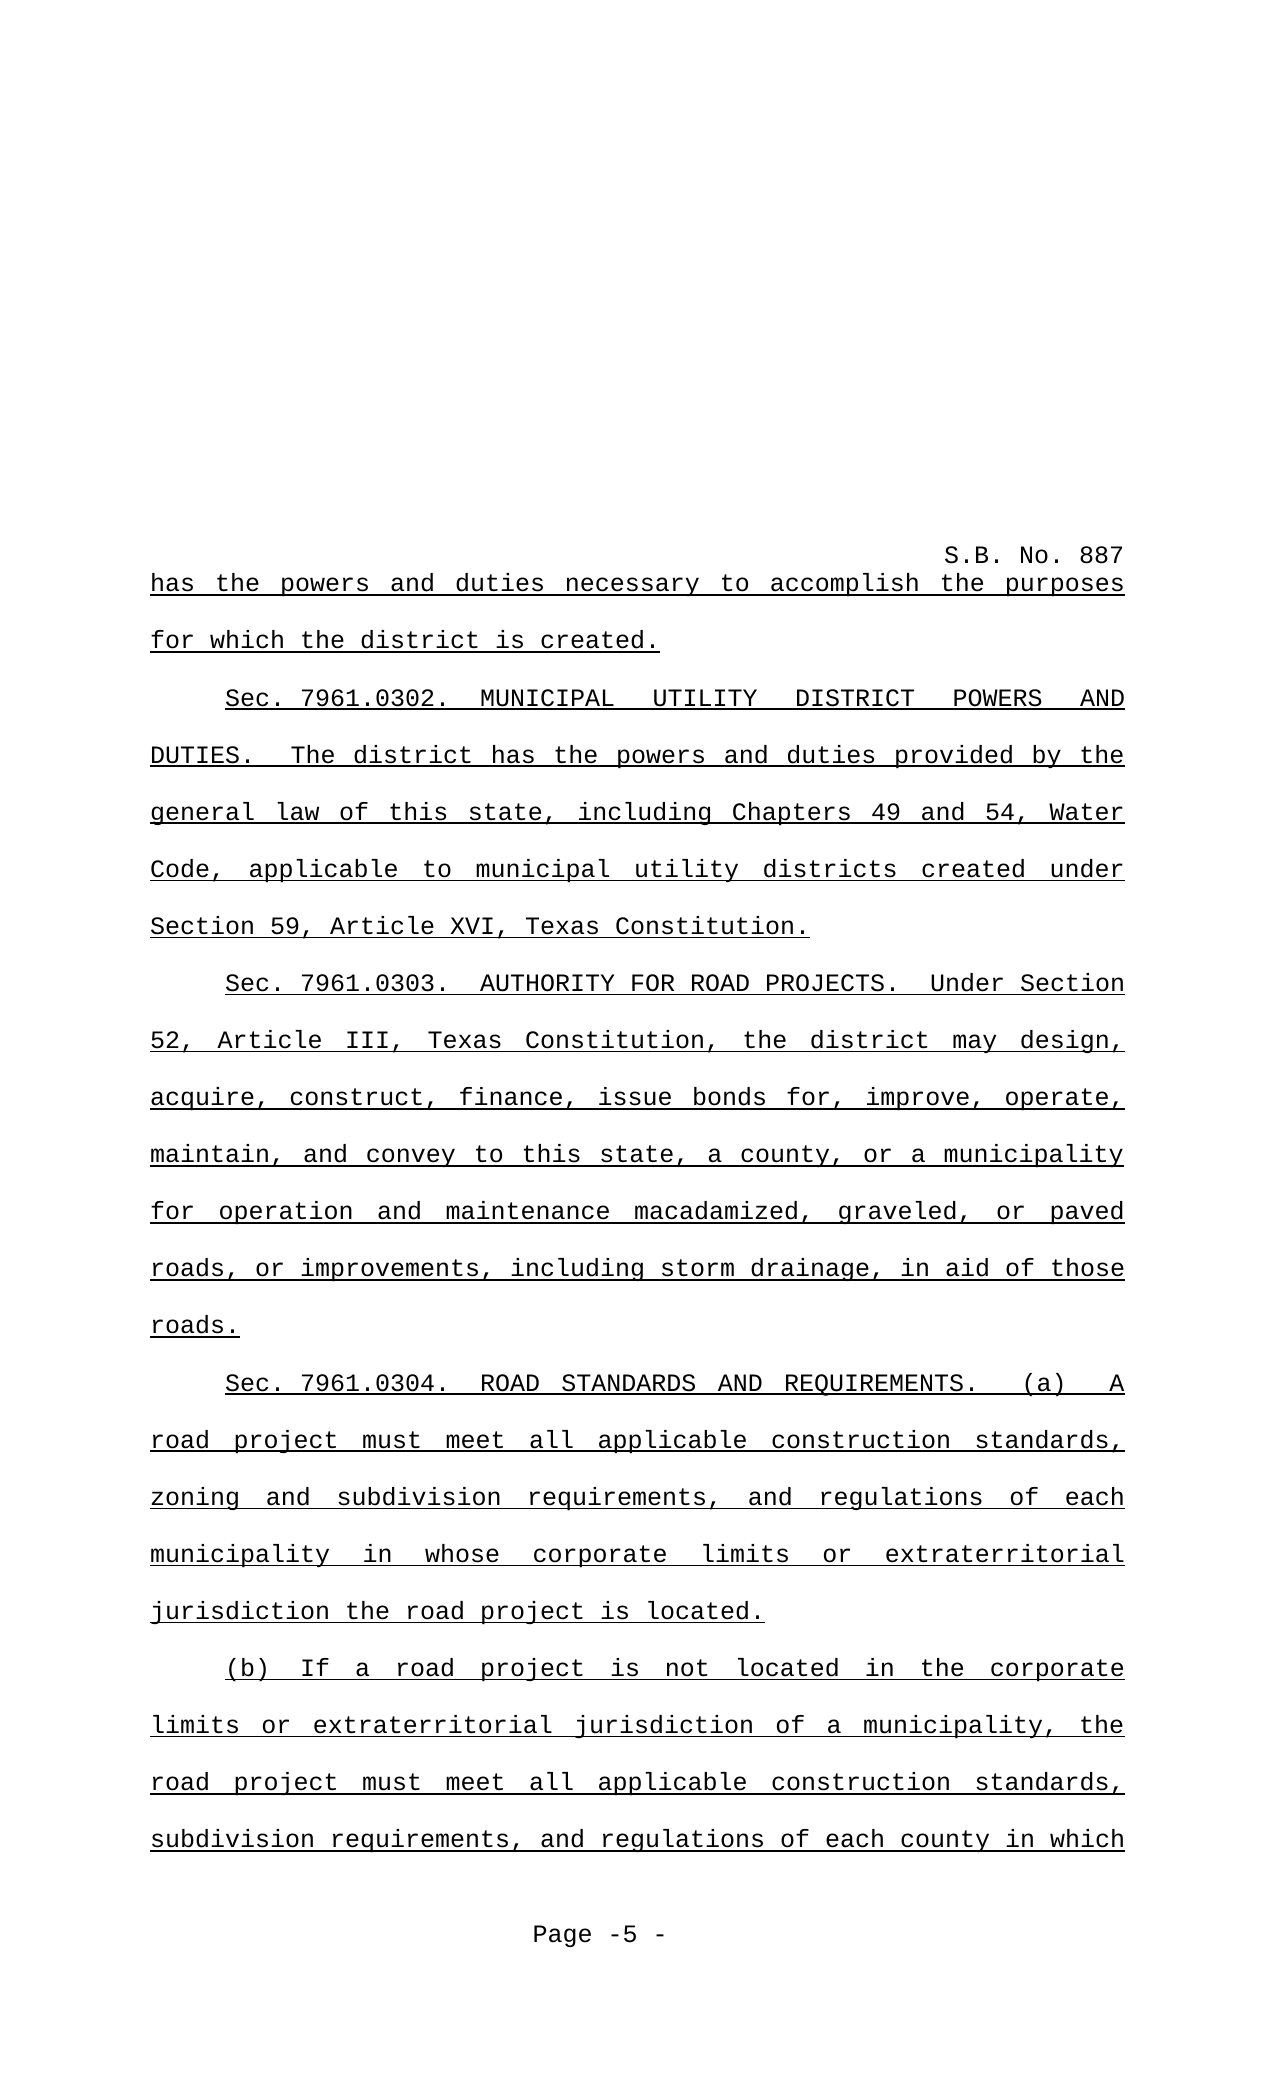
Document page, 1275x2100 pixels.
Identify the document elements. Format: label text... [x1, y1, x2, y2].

text Sec. 7961.0304. ROAD STANDARDS AND REQUIREMENTS. (a) A road project must meet all applicable construction standards, zoning and subdivision requirements, and regulations of each municipality in whose corporate limits or extraterritorial jurisdiction the road project is located. [150, 1566, 1125, 1627]
text Sec. 7961.0304. ROAD STANDARDS AND REQUIREMENTS. (a) A road project must meet all applicable construction standards, zoning and subdivision requirements, and regulations of each municipality in whose corporate limits or extraterritorial jurisdiction the road project is located. [150, 1370, 1125, 1450]
text Sec. 7961.0304. ROAD STANDARDS AND REQUIREMENTS. (a) A road project must meet all applicable construction standards, zoning and subdivision requirements, and regulations of each municipality in whose corporate limits or extraterritorial jurisdiction the road project is located. [150, 1452, 1125, 1508]
text Sec. 7961.0302. MUNICIPAL UTILITY DISTRICT POWERS AND DUTIES. The district has the powers and duties provided by the general law of this state, including Chapters 49 and 54, Water Code, applicable to municipal utility districts created under Section 59, Article XVI, Texas Constitution. [150, 881, 1125, 942]
text Sec. 7961.0303. AUTHORITY FOR ROAD PROJECTS. Under Section 52, Article III, Texas Constitution, the district may design, acquire, construct, finance, issue bonds for, improve, operate, maintain, and convey to this state, a county, or a municipality for operation and maintenance macadamized, graveled, or paved roads, or improvements, including storm drainage, in aid of those roads. [150, 1052, 1125, 1108]
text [150, 571, 1125, 594]
text Sec. 7961.0303. AUTHORITY FOR ROAD PROJECTS. Under Section 52, Article III, Texas Constitution, the district may design, acquire, construct, finance, issue bonds for, improve, operate, maintain, and convey to this state, a county, or a municipality for operation and maintenance macadamized, graveled, or paved roads, or improvements, including storm drainage, in aid of those roads. [150, 1224, 1125, 1279]
text Sec. 7961.0303. AUTHORITY FOR ROAD PROJECTS. Under Section 52, Article III, Texas Constitution, the district may design, acquire, construct, finance, issue bonds for, improve, operate, maintain, and convey to this state, a county, or a municipality for operation and maintenance macadamized, graveled, or paved roads, or improvements, including storm drainage, in aid of those roads. [150, 970, 1125, 1051]
text Sec. 7961.0304. ROAD STANDARDS AND REQUIREMENTS. (a) A road project must meet all applicable construction standards, zoning and subdivision requirements, and regulations of each municipality in whose corporate limits or extraterritorial jurisdiction the road project is located. [150, 1509, 1125, 1565]
text Sec. 7961.0303. AUTHORITY FOR ROAD PROJECTS. Under Section 52, Article III, Texas Constitution, the district may design, acquire, construct, finance, issue bonds for, improve, operate, maintain, and convey to this state, a county, or a municipality for operation and maintenance macadamized, graveled, or paved roads, or improvements, including storm drainage, in aid of those roads. [150, 1110, 1125, 1222]
text Sec. 7961.0302. MUNICIPAL UTILITY DISTRICT POWERS AND DUTIES. The district has the powers and duties provided by the general law of this state, including Chapters 49 and 54, Water Code, applicable to municipal utility districts created under Section 59, Article XVI, Texas Constitution. [150, 767, 1125, 822]
text Sec. 7961.0302. MUNICIPAL UTILITY DISTRICT POWERS AND DUTIES. The district has the powers and duties provided by the general law of this state, including Chapters 49 and 54, Water Code, applicable to municipal utility districts created under Section 59, Article XVI, Texas Constitution. [150, 824, 1125, 880]
text Sec. 7961.0302. MUNICIPAL UTILITY DISTRICT POWERS AND DUTIES. The district has the powers and duties provided by the general law of this state, including Chapters 49 and 54, Water Code, applicable to municipal utility districts created under Section 59, Article XVI, Texas Constitution. [150, 685, 1125, 765]
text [150, 1795, 1125, 1850]
text Sec. 7961.0303. AUTHORITY FOR ROAD PROJECTS. Under Section 52, Article III, Texas Constitution, the district may design, acquire, construct, finance, issue bonds for, improve, operate, maintain, and convey to this state, a county, or a municipality for operation and maintenance macadamized, graveled, or paved roads, or improvements, including storm drainage, in aid of those roads. [150, 1281, 1125, 1341]
